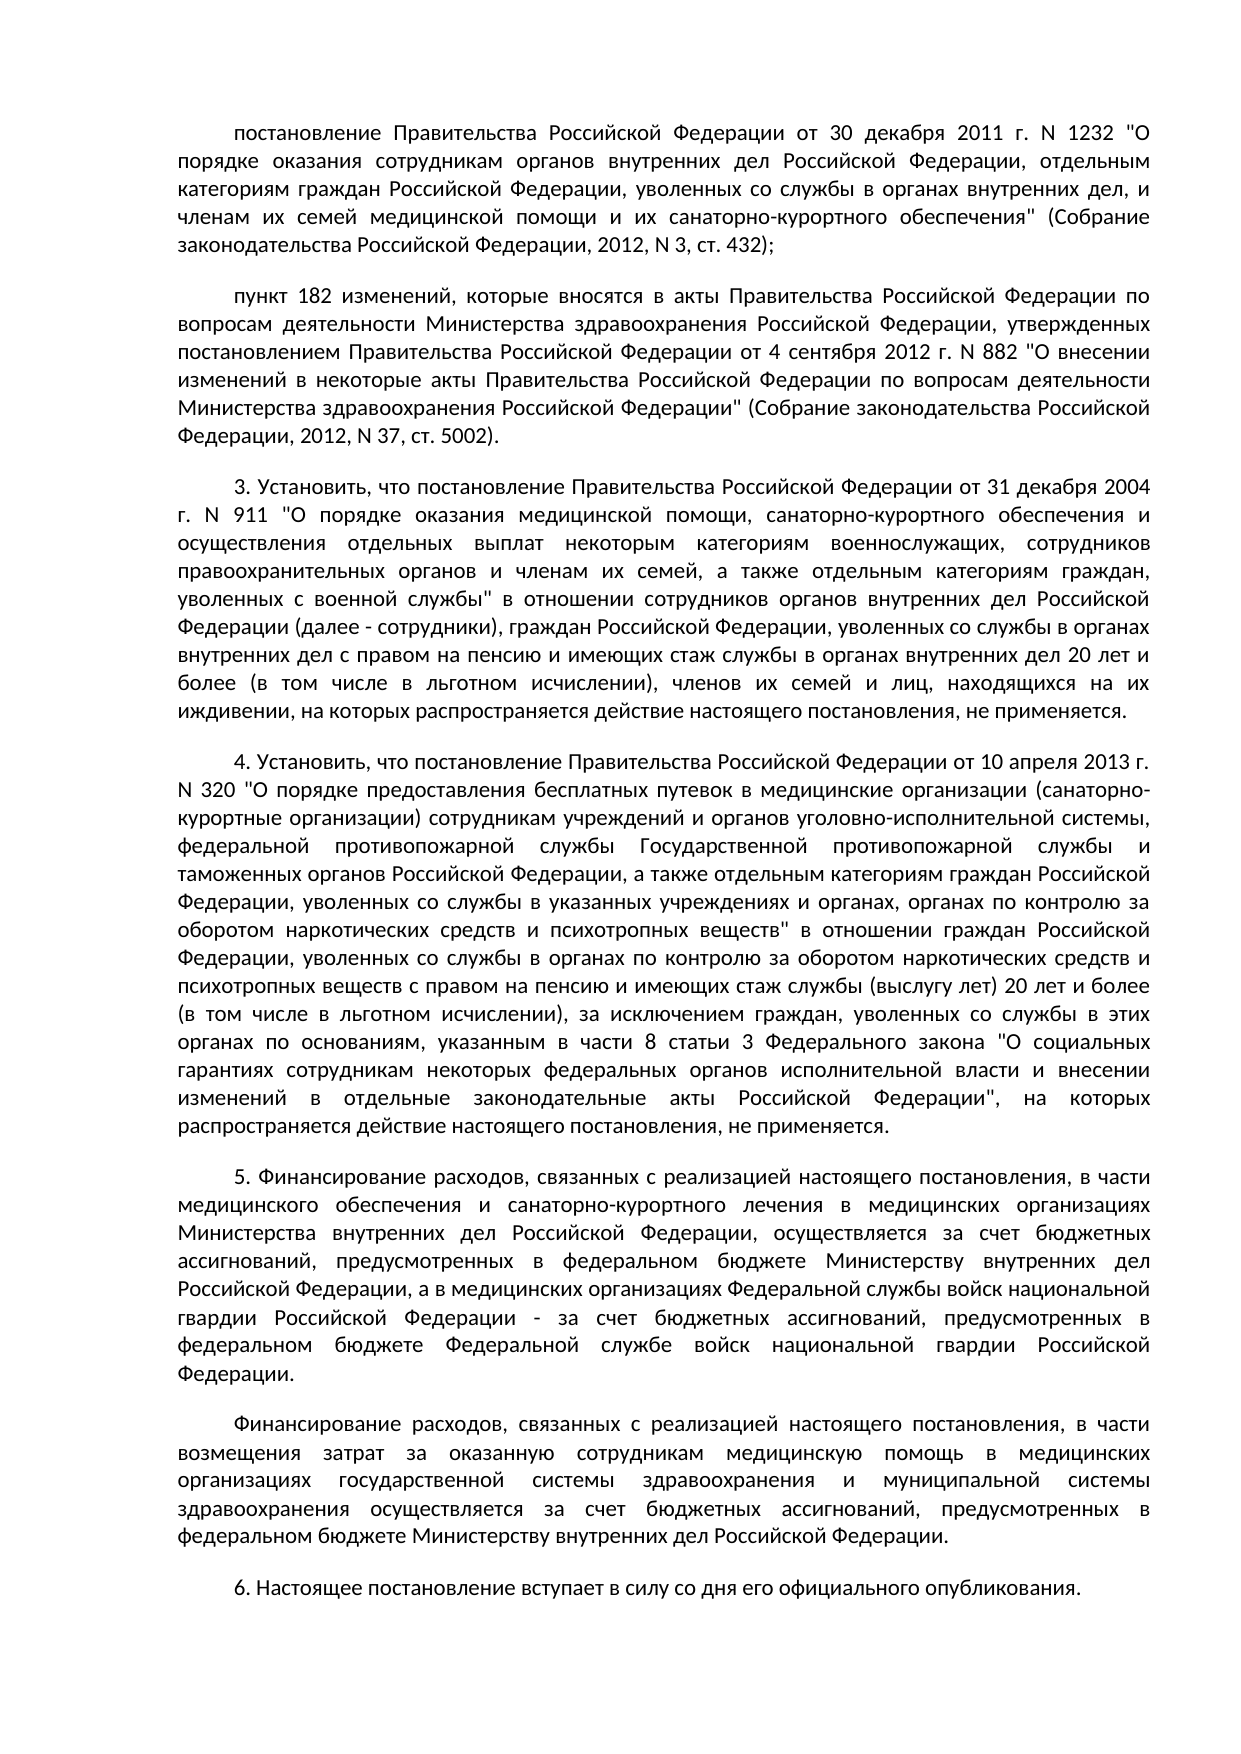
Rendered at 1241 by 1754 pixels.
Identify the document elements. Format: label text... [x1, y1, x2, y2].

text 3. Установить, что постановление Правительства Российской Федерации от 31 декабря 2004 г. N 911 "О порядке оказания медицинской помощи, санаторно-курортного обеспечения и осуществления отдельных выплат некоторым категориям военнослужащих, сотрудников правоохранительных органов и членам их семей, а также отдельным категориям граждан, уволенных с военной службы" в отношении сотрудников органов внутренних дел Российской Федерации (далее - сотрудники), граждан Российской Федерации, уволенных со службы в органах внутренних дел с правом на пенсию и имеющих стаж службы в органах внутренних дел 20 лет и более (в том числе в льготном исчислении), членов их семей и лиц, находящихся на их иждивении, на которых распространяется действие настоящего постановления, не применяется. [177, 472, 1152, 724]
text постановление Правительства Российской Федерации от 30 декабря 2011 г. N 1232 "О порядке оказания сотрудникам органов внутренних дел Российской Федерации, отдельным категориям граждан Российской Федерации, уволенных со службы в органах внутренних дел, и членам их семей медицинской помощи и их санаторно-курортного обеспечения" (Собрание законодательства Российской Федерации, 2012, N 3, ст. 432); [177, 118, 1152, 258]
text 4. Установить, что постановление Правительства Российской Федерации от 10 апреля 2013 г. N 320 "О порядке предоставления бесплатных путевок в медицинские организации (санаторно-курортные организации) сотрудникам учреждений и органов уголовно-исполнительной системы, федеральной противопожарной службы Государственной противопожарной службы и таможенных органов Российской Федерации, а также отдельным категориям граждан Российской Федерации, уволенных со службы в указанных учреждениях и органах, органах по контролю за оборотом наркотических средств и психотропных веществ" в отношении граждан Российской Федерации, уволенных со службы в органах по контролю за оборотом наркотических средств и психотропных веществ с правом на пенсию и имеющих стаж службы (выслугу лет) 20 лет и более (в том числе в льготном исчислении), за исключением граждан, уволенных со службы в этих органах по основаниям, указанным в части 8 статьи 3 Федерального закона "О социальных гарантиях сотрудникам некоторых федеральных органов исполнительной власти и внесении изменений в отдельные законодательные акты Российской Федерации", на которых распространяется действие настоящего постановления, не применяется. [177, 747, 1152, 1139]
text пункт 182 изменений, которые вносятся в акты Правительства Российской Федерации по вопросам деятельности Министерства здравоохранения Российской Федерации, утвержденных постановлением Правительства Российской Федерации от 4 сентября 2012 г. N 882 "О внесении изменений в некоторые акты Правительства Российской Федерации по вопросам деятельности Министерства здравоохранения Российской Федерации" (Собрание законодательства Российской Федерации, 2012, N 37, ст. 5002). [177, 281, 1152, 449]
text 5. Финансирование расходов, связанных с реализацией настоящего постановления, в части медицинского обеспечения и санаторно-курортного лечения в медицинских организациях Министерства внутренних дел Российской Федерации, осуществляется за счет бюджетных ассигнований, предусмотренных в федеральном бюджете Министерству внутренних дел Российской Федерации, а в медицинских организациях Федеральной службы войск национальной гвардии Российской Федерации - за счет бюджетных ассигнований, предусмотренных в федеральном бюджете Федеральной службе войск национальной гвардии Российской Федерации. [177, 1162, 1152, 1387]
text 6. Настоящее постановление вступает в силу со дня его официального опубликования. [177, 1573, 1152, 1601]
text Финансирование расходов, связанных с реализацией настоящего постановления, в части возмещения затрат за оказанную сотрудникам медицинскую помощь в медицинских организациях государственной системы здравоохранения и муниципальной системы здравоохранения осуществляется за счет бюджетных ассигнований, предусмотренных в федеральном бюджете Министерству внутренних дел Российской Федерации. [177, 1409, 1152, 1550]
